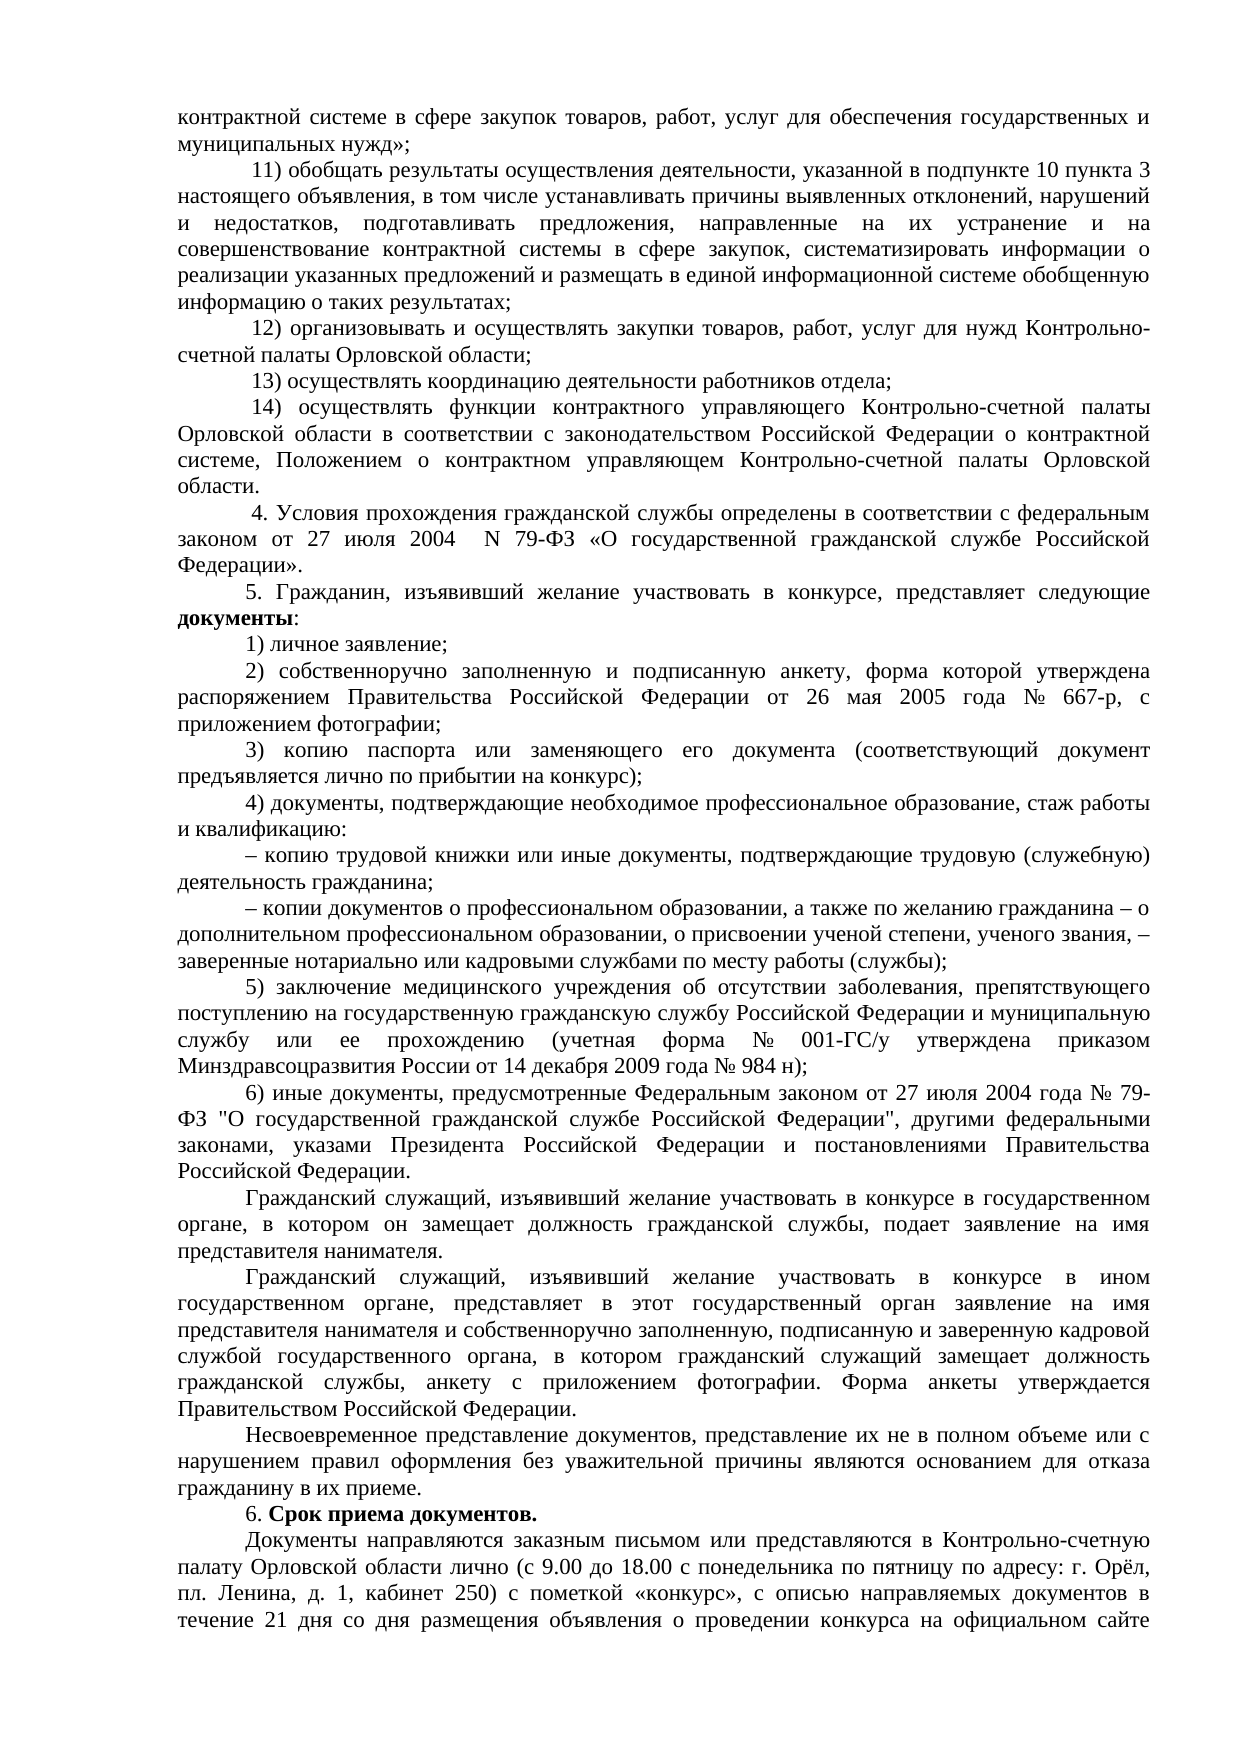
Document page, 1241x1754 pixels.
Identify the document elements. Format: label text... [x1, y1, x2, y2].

text 4) документы, подтверждающие необходимое профессиональное образование, стаж работы и квалификацию: [177, 789, 1152, 841]
text 13) осуществлять координацию деятельности работников отдела; [177, 367, 1152, 393]
text – копию трудовой книжки или иные документы, подтверждающие трудовую (служебную) деятельность гражданина; [177, 841, 1152, 894]
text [177, 1527, 1152, 1632]
text – копии документов о профессиональном образовании, а также по желанию гражданина – о дополнительном профессиональном образовании, о присвоении ученой степени, ученого звания, – заверенные нотариально или кадровыми службами по месту работы (службы); [177, 894, 1152, 973]
text 6. Срок приема документов. [177, 1500, 1152, 1527]
text 12) организовывать и осуществлять закупки товаров, работ, услуг для нужд Контрольно-счетной палаты Орловской области; [177, 314, 1152, 367]
text 5. Гражданин, изъявивший желание участвовать в конкурсе, представляет следующие документы: [177, 578, 1152, 631]
text 11) обобщать результаты осуществления деятельности, указанной в подпункте 10 пункта 3 настоящего объявления, в том числе устанавливать причины выявленных отклонений, нарушений и недостатков, подготавливать предложения, направленные на их устранение и на совершенствование контрактной системы в сфере закупок, систематизировать информации о реализации указанных предложений и размещать в единой информационной системе обобщенную информацию о таких результатах; [177, 156, 1152, 314]
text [177, 103, 1152, 156]
text 14) осуществлять функции контрактного управляющего Контрольно-счетной палаты Орловской области в соответствии с законодательством Российской Федерации о контрактной системе, Положением о контрактном управляющем Контрольно-счетной палаты Орловской области. [177, 393, 1152, 499]
text 3) копию паспорта или заменяющего его документа (соответствующий документ предъявляется лично по прибытии на конкурс); [177, 736, 1152, 789]
text 6) иные документы, предусмотренные Федеральным законом от 27 июля 2004 года № 79-ФЗ "О государственной гражданской службе Российской Федерации", другими федеральными законами, указами Президента Российской Федерации и постановлениями Правительства Российской Федерации. [177, 1078, 1152, 1184]
text 4. Условия прохождения гражданской службы определены в соответствии с федеральным законом от 27 июля 2004 N 79-ФЗ «О государственной гражданской службе Российской Федерации». [177, 499, 1152, 578]
text 2) собственноручно заполненную и подписанную анкету, форма которой утверждена распоряжением Правительства Российской Федерации от 26 мая 2005 года № 667-р, с приложением фотографии; [177, 657, 1152, 736]
text Несвоевременное представление документов, представление их не в полном объеме или с нарушением правил оформления без уважительной причины являются основанием для отказа гражданину в их приеме. [177, 1421, 1152, 1500]
text 1) личное заявление; [177, 631, 1152, 657]
text Гражданский служащий, изъявивший желание участвовать в конкурсе в государственном органе, в котором он замещает должность гражданской службы, подает заявление на имя представителя нанимателя. [177, 1184, 1152, 1263]
text Гражданский служащий, изъявивший желание участвовать в конкурсе в ином государственном органе, представляет в этот государственный орган заявление на имя представителя нанимателя и собственноручно заполненную, подписанную и заверенную кадровой службой государственного органа, в котором гражданский служащий замещает должность гражданской службы, анкету с приложением фотографии. Форма анкеты утверждается Правительством Российской Федерации. [177, 1263, 1152, 1421]
text 5) заключение медицинского учреждения об отсутствии заболевания, препятствующего поступлению на государственную гражданскую службу Российской Федерации и муниципальную службу или ее прохождению (учетная форма № 001-ГС/у утверждена приказом Минздравсоцразвития России от 14 декабря 2009 года № 984 н); [177, 973, 1152, 1078]
